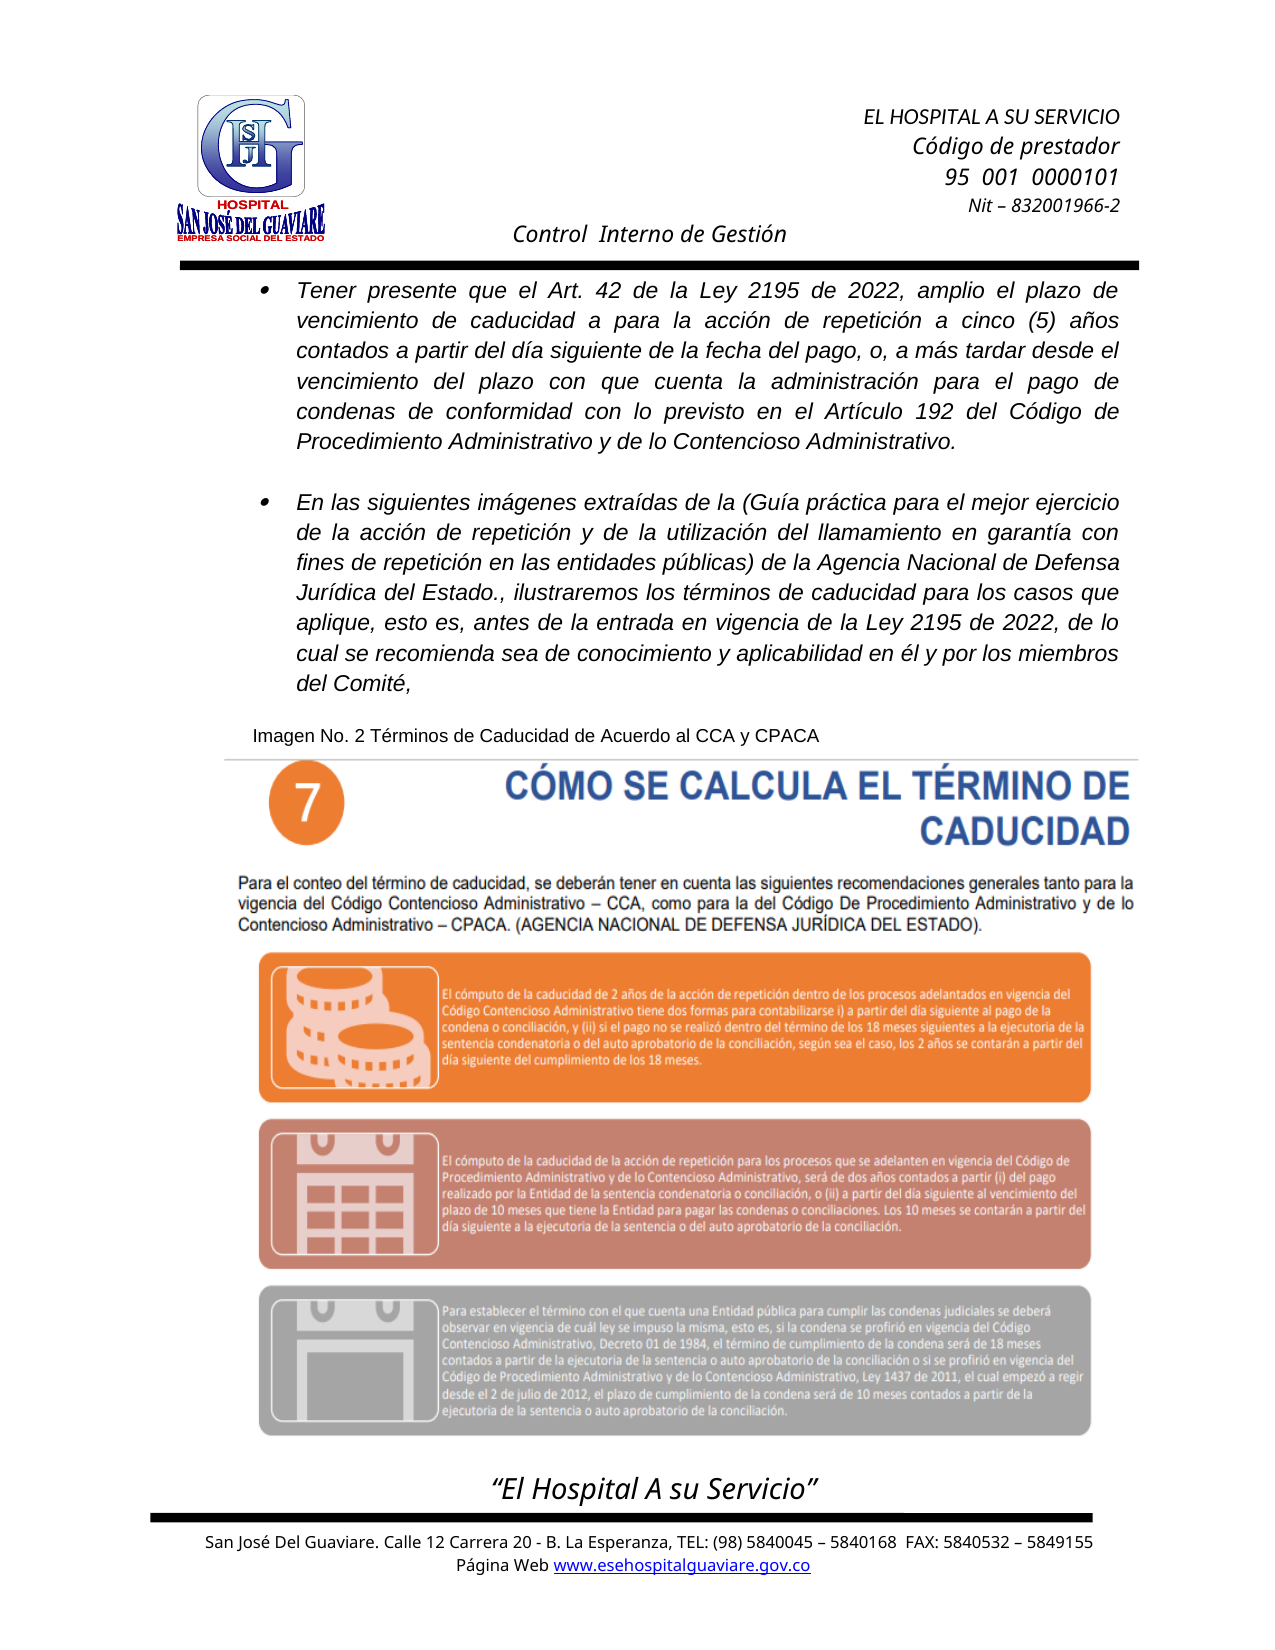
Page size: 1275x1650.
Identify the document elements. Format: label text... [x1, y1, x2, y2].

list En las siguientes imágenes extraídas de la (Guía práctica para el mejor ejercicio de la acción de repetición y de la utilización del llamamiento en garantía con fines de repetición en las entidades públicas) de la Agencia Nacional de Defensa Jurídica del Estado., ilustraremos los términos de caducidad para los casos que aplique, esto es, antes de la entrada en vigencia de la Ley 2195 de 2022, de lo cual se recomienda sea de conocimiento y aplicabilidad en él y por los miembros del Comité, [258, 488, 1122, 696]
list Imagen No. 2 Términos de Caducidad de Acuerdo al CCA y CPACA [252, 725, 1122, 746]
list Tener presente que el Art. 42 de la Ley 2195 de 2022, amplio el plazo de vencimiento de caducidad a para la acción de repetición a cinco (5) años contados a partir del día siguiente de la fecha del pago, o, a más tardar desde el vencimiento del plazo con que cuenta la administración para el pago de condenas de conformidad con lo previsto en el Artículo 192 del Código de Procedimiento Administrativo y de lo Contencioso Administrativo. [258, 277, 1122, 454]
picture [224, 758, 1139, 1444]
